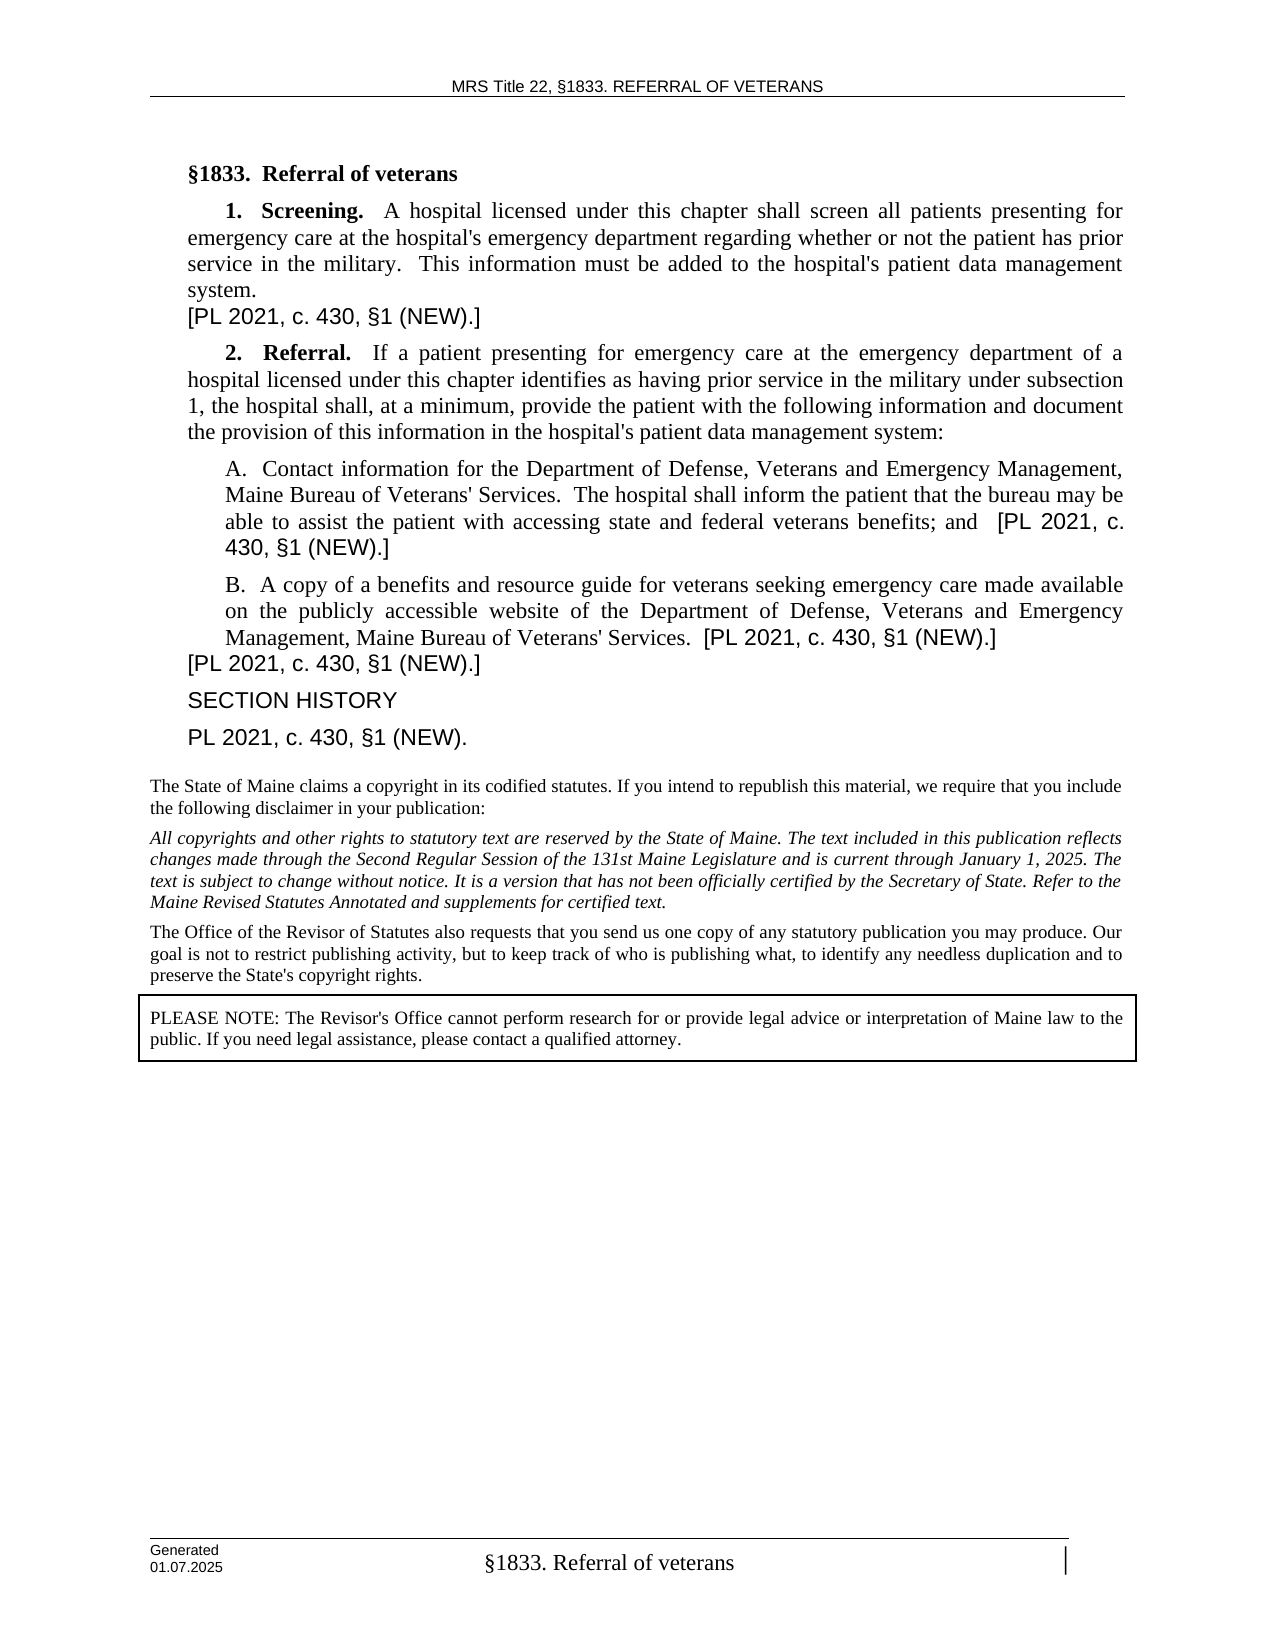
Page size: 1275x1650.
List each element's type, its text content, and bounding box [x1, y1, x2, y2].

text 1. Screening. A hospital licensed under this chapter shall screen all patients presenting for emergency care at the hospital's emergency department regarding whether or not the patient has prior service in the military. This information must be added to the hospital's patient data management system. [187, 197, 1125, 303]
text §1833. Referral of veterans [187, 160, 1125, 187]
text B. A copy of a benefits and resource guide for veterans seeking emergency care made available on the publicly accessible website of the Department of Defense, Veterans and Emergency Management, Maine Bureau of Veterans' Services. [PL 2021, c. 430, §1 (NEW).] [225, 571, 1125, 650]
text 2. Referral. If a patient presenting for emergency care at the emergency department of a hospital licensed under this chapter identifies as having prior service in the military under subsection 1, the hospital shall, at a minimum, provide the patient with the following information and document the provision of this information in the hospital's patient data management system: [187, 339, 1125, 445]
text SECTION HISTORY [187, 687, 1125, 713]
text [PL 2021, c. 430, §1 (NEW).] [187, 303, 1125, 329]
text The Office of the Revisor of Statutes also requests that you send us one copy of any statutory publication you may produce. Our goal is not to restrict publishing activity, but to keep track of who is publishing what, to identify any needless duplication and to preserve the State's copyright rights. [150, 921, 1125, 986]
text The State of Maine claims a copyright in its codified statutes. If you intend to republish this material, we require that you include the following disclaimer in your publication: [150, 775, 1125, 818]
text All copyrights and other rights to statutory text are reserved by the State of Maine. The text included in this publication reflects changes made through the Second Regular Session of the 131st Maine Legislature and is current through January 1, 2025 . The text is subject to change without notice. It is a version that has not been officially certified by the Secretary of State. Refer to the Maine Revised Statutes Annotated and supplements for certified text. [150, 827, 1125, 913]
text PLEASE NOTE: The Revisor's Office cannot perform research for or provide legal advice or interpretation of Maine law to the public. If you need legal assistance, please contact a qualified attorney. [140, 996, 1135, 1060]
text PL 2021, c. 430, §1 (NEW). [187, 724, 1125, 750]
text [PL 2021, c. 430, §1 (NEW).] [187, 650, 1125, 677]
text A. Contact information for the Department of Defense, Veterans and Emergency Management, Maine Bureau of Veterans' Services. The hospital shall inform the patient that the bureau may be able to assist the patient with accessing state and federal veterans benefits; and [PL 2021, c. 430, §1 (NEW).] [225, 455, 1125, 561]
